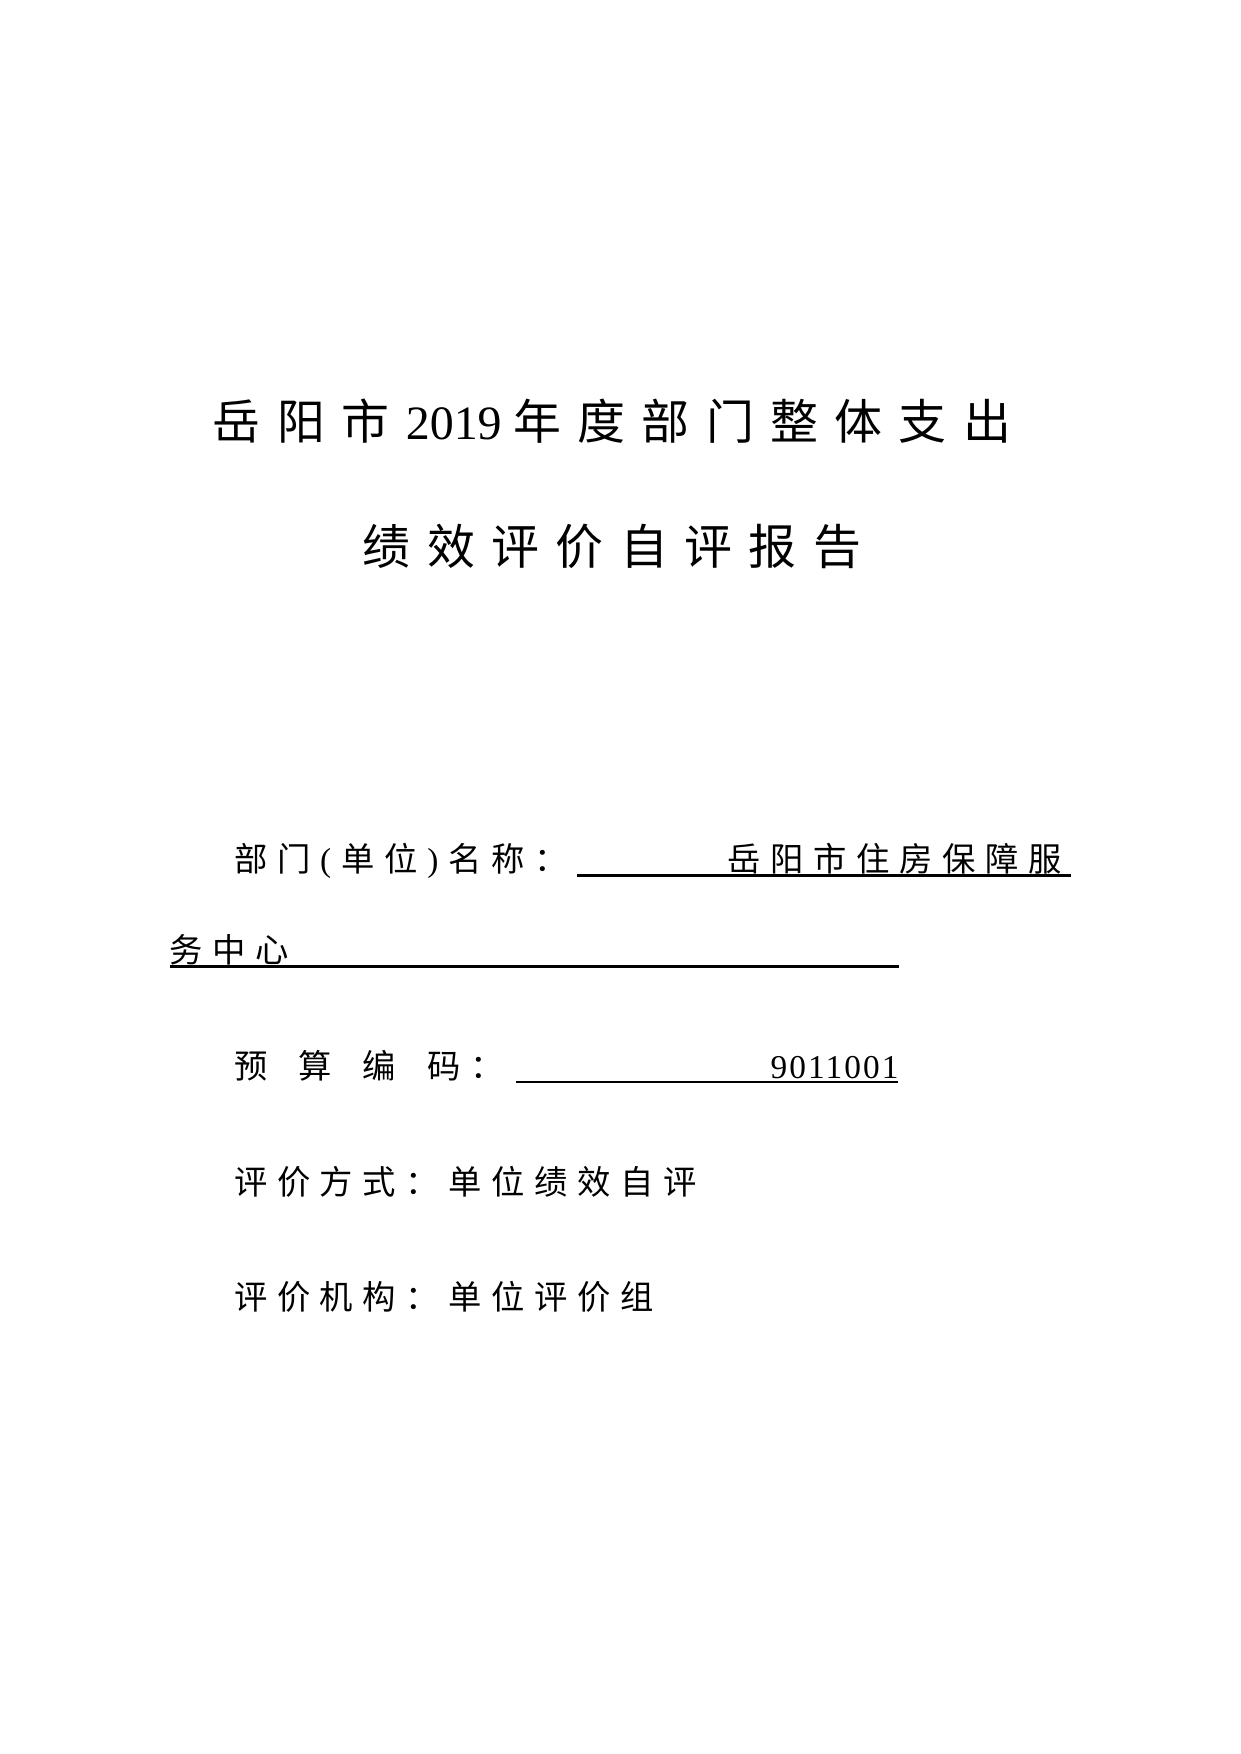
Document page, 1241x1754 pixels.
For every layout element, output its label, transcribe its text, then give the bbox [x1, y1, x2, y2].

text 部门(单位)名称： 岳阳市住房保障服务中心 [169, 826, 1071, 979]
text 评价机构：单位评价组 [169, 1264, 1071, 1327]
text 绩效评价自评报告 [169, 481, 1071, 606]
text 岳阳市2019年度部门整体支出 [169, 356, 1071, 481]
text 预 算 编 码： 9011001 [169, 1032, 1071, 1095]
text 评价方式：单位绩效自评 [169, 1148, 1071, 1211]
